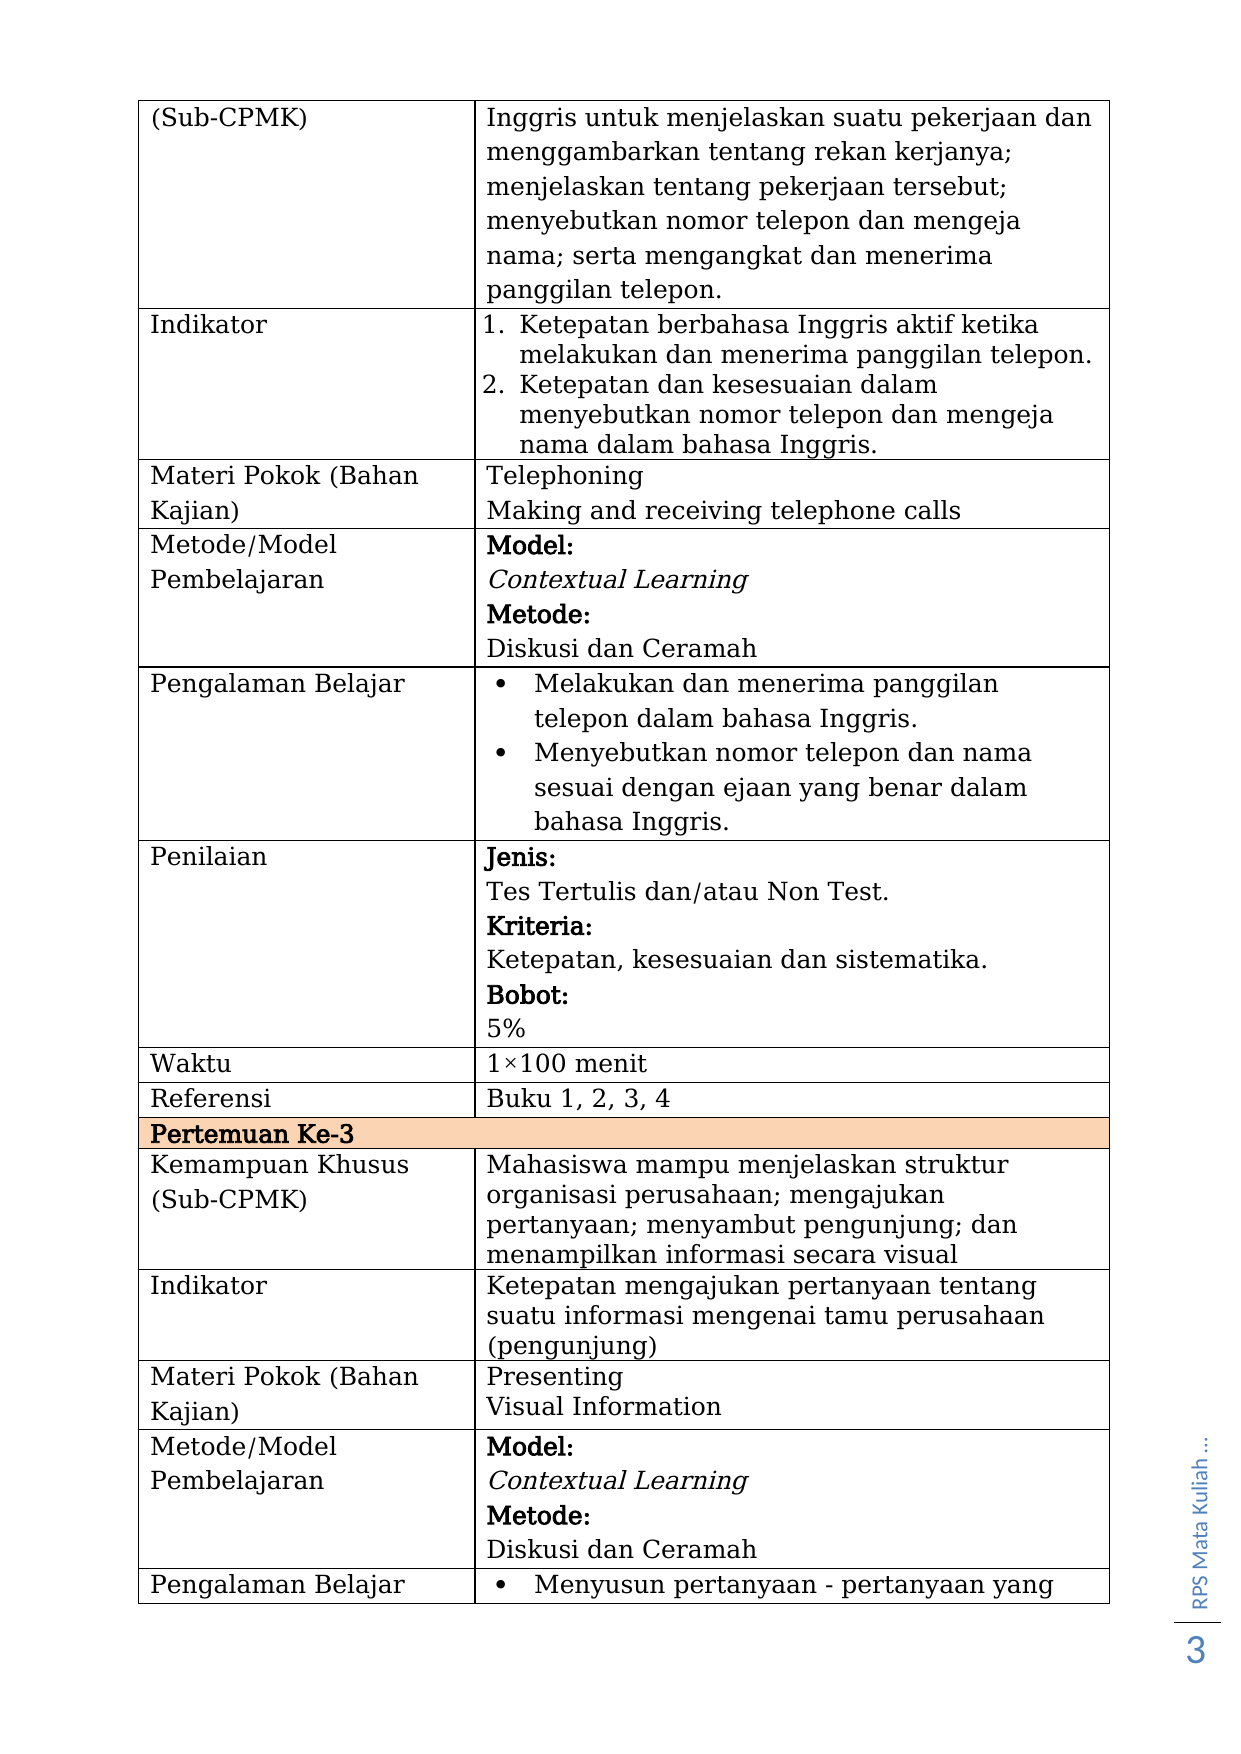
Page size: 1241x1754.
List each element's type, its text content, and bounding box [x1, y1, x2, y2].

table_cell Materi Pokok (Bahan Kajian) [139, 1361, 474, 1429]
table_cell Materi Pokok (Bahan Kajian) [139, 460, 474, 528]
table_cell Melakukan dan menerima panggilan telepon dalam bahasa Inggris. Menyebutkan nomor telepon dan nama sesuai dengan ejaan yang benar dalam bahasa Inggris. [476, 668, 1109, 840]
table_cell Metode/Model Pembelajaran [139, 529, 474, 666]
table_cell Kemampuan Khusus (Sub-CPMK) [139, 1149, 474, 1269]
table_cell Presenting Visual Information [476, 1361, 1109, 1429]
table_cell Indikator [139, 309, 474, 459]
table_cell Indikator [139, 1270, 474, 1360]
table_cell Ketepatan berbahasa Inggris aktif ketika melakukan dan menerima panggilan telepon. Ketepatan dan kesesuaian dalam menyebutkan nomor telepon dan mengeja nama dalam bahasa Inggris. [476, 309, 1109, 459]
table_cell Model: Contextual Learning Metode: Diskusi dan Ceramah [476, 1430, 1109, 1568]
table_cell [476, 101, 1109, 308]
table_cell Model: Contextual Learning Metode: Diskusi dan Ceramah [476, 529, 1109, 666]
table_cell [139, 101, 474, 308]
table_cell Telephoning Making and receiving telephone calls [476, 460, 1109, 528]
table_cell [476, 1569, 1109, 1602]
table_cell Penilaian [139, 841, 474, 1047]
table_cell Metode/Model Pembelajaran [139, 1430, 474, 1568]
table_cell Mahasiswa mampu menjelaskan struktur organisasi perusahaan; mengajukan pertanyaan; menyambut pengunjung; dan menampilkan informasi secara visual [476, 1149, 1109, 1269]
table_cell Pengalaman Belajar [139, 668, 474, 840]
table_cell Jenis: Tes Tertulis dan/atau Non Test. Kriteria: Ketepatan, kesesuaian dan sistematika. Bobot: 5% [476, 841, 1109, 1047]
table_cell Pertemuan Ke-3 [139, 1118, 1109, 1148]
table_cell Ketepatan mengajukan pertanyaan tentang suatu informasi mengenai tamu perusahaan (pengunjung) [476, 1270, 1109, 1360]
table_cell 1100 menit [476, 1048, 1109, 1082]
table_cell Buku 1, 2, 3, 4 [476, 1083, 1109, 1117]
table_cell Pengalaman Belajar [139, 1569, 474, 1602]
table_cell Referensi [139, 1083, 474, 1117]
table_cell Waktu [139, 1048, 474, 1082]
